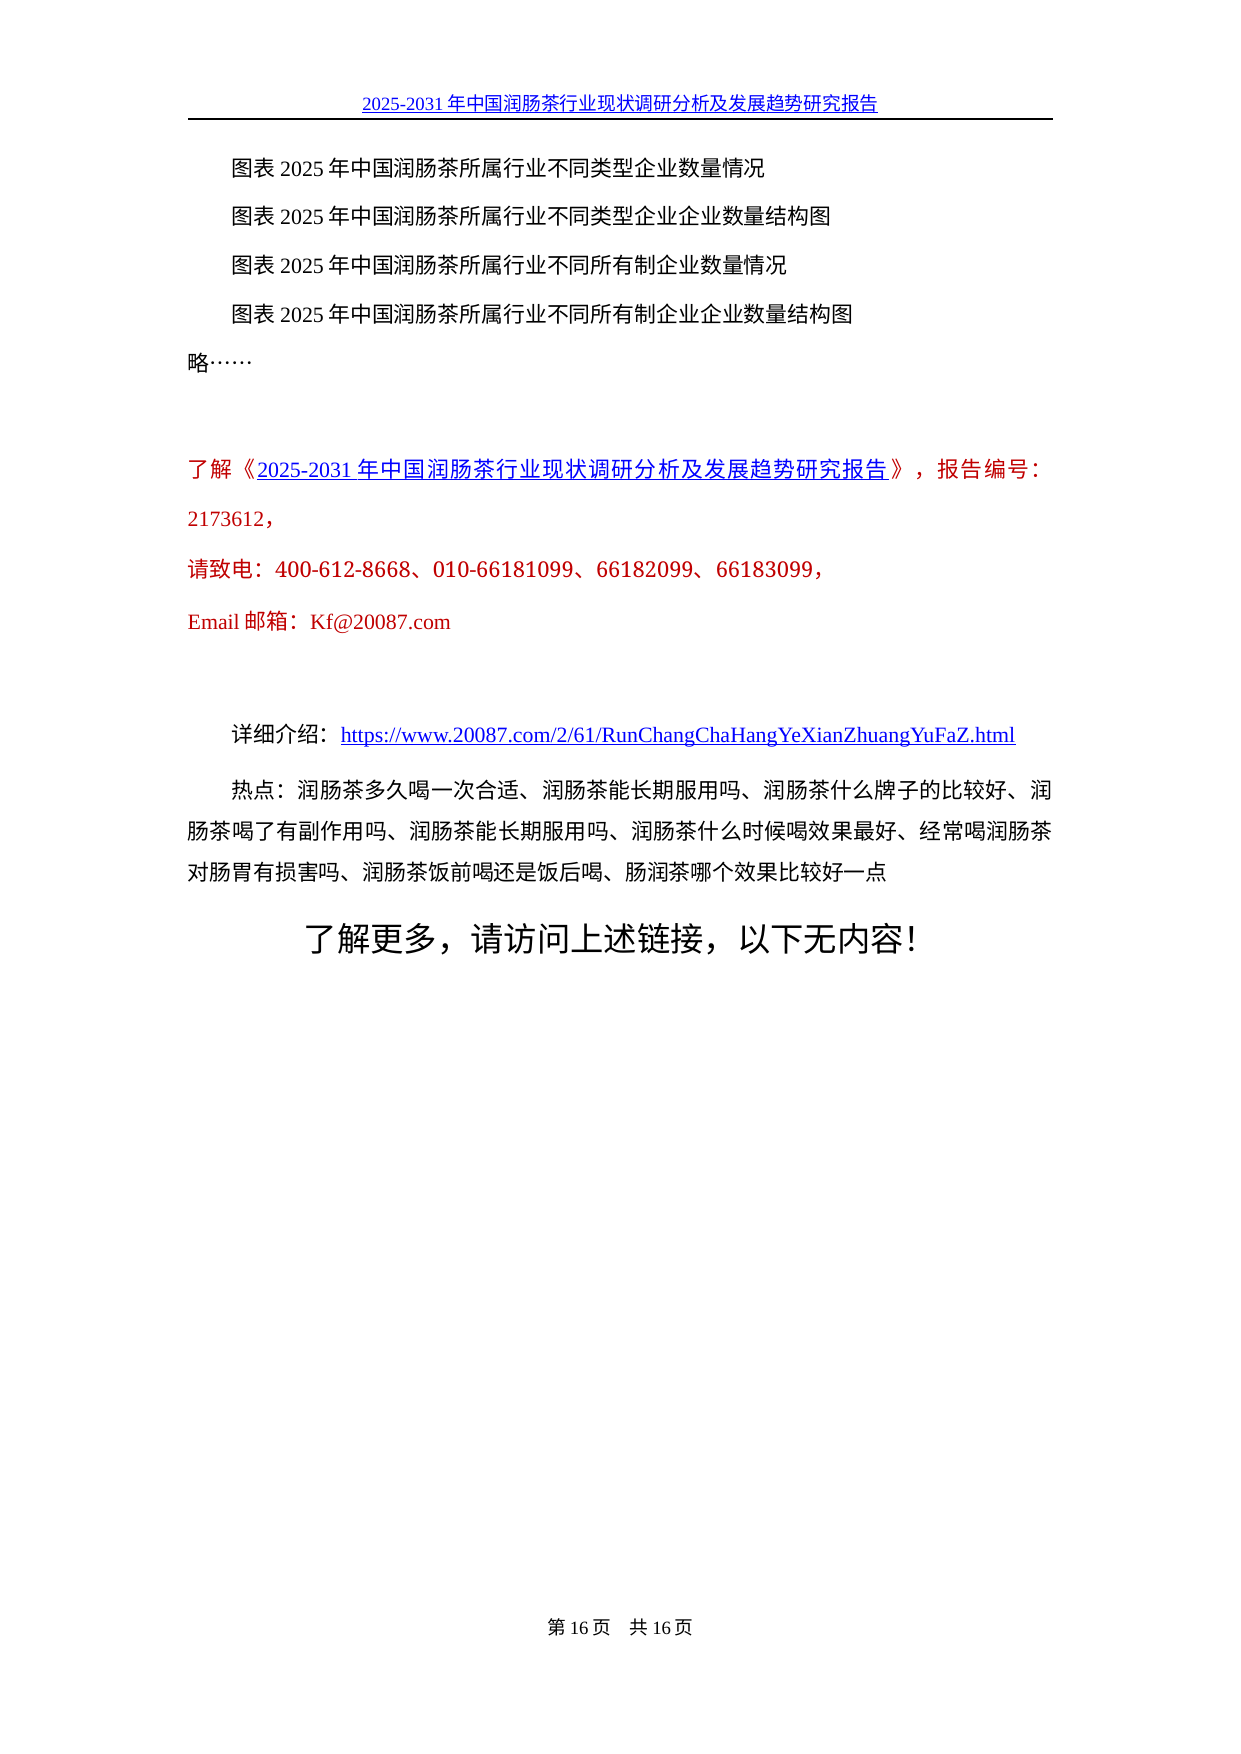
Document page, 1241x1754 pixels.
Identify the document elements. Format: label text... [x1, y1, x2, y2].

text 详细介绍：https://www.20087.com/2/61/RunChangChaHangYeXianZhuangYuFaZ.html [187, 716, 1053, 749]
title 了解更多，请访问上述链接，以下无内容！ [187, 904, 1053, 969]
text 了解《2025-2031年中国润肠茶行业现状调研分析及发展趋势研究报告》，报告编号：2173612， [187, 452, 1053, 533]
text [187, 150, 1053, 378]
text 请致电：400-612-8668、010-66181099、66182099、66183099， [187, 552, 1053, 584]
text Email邮箱：Kf@20087.com [187, 603, 1053, 636]
text 热点：润肠茶多久喝一次合适、润肠茶能长期服用吗、润肠茶什么牌子的比较好、润肠茶喝了有副作用吗、润肠茶能长期服用吗、润肠茶什么时候喝效果最好、经常喝润肠茶对肠胃有损害吗、润肠茶饭前喝还是饭后喝、肠润茶哪个效果比较好一点 [187, 773, 1053, 887]
